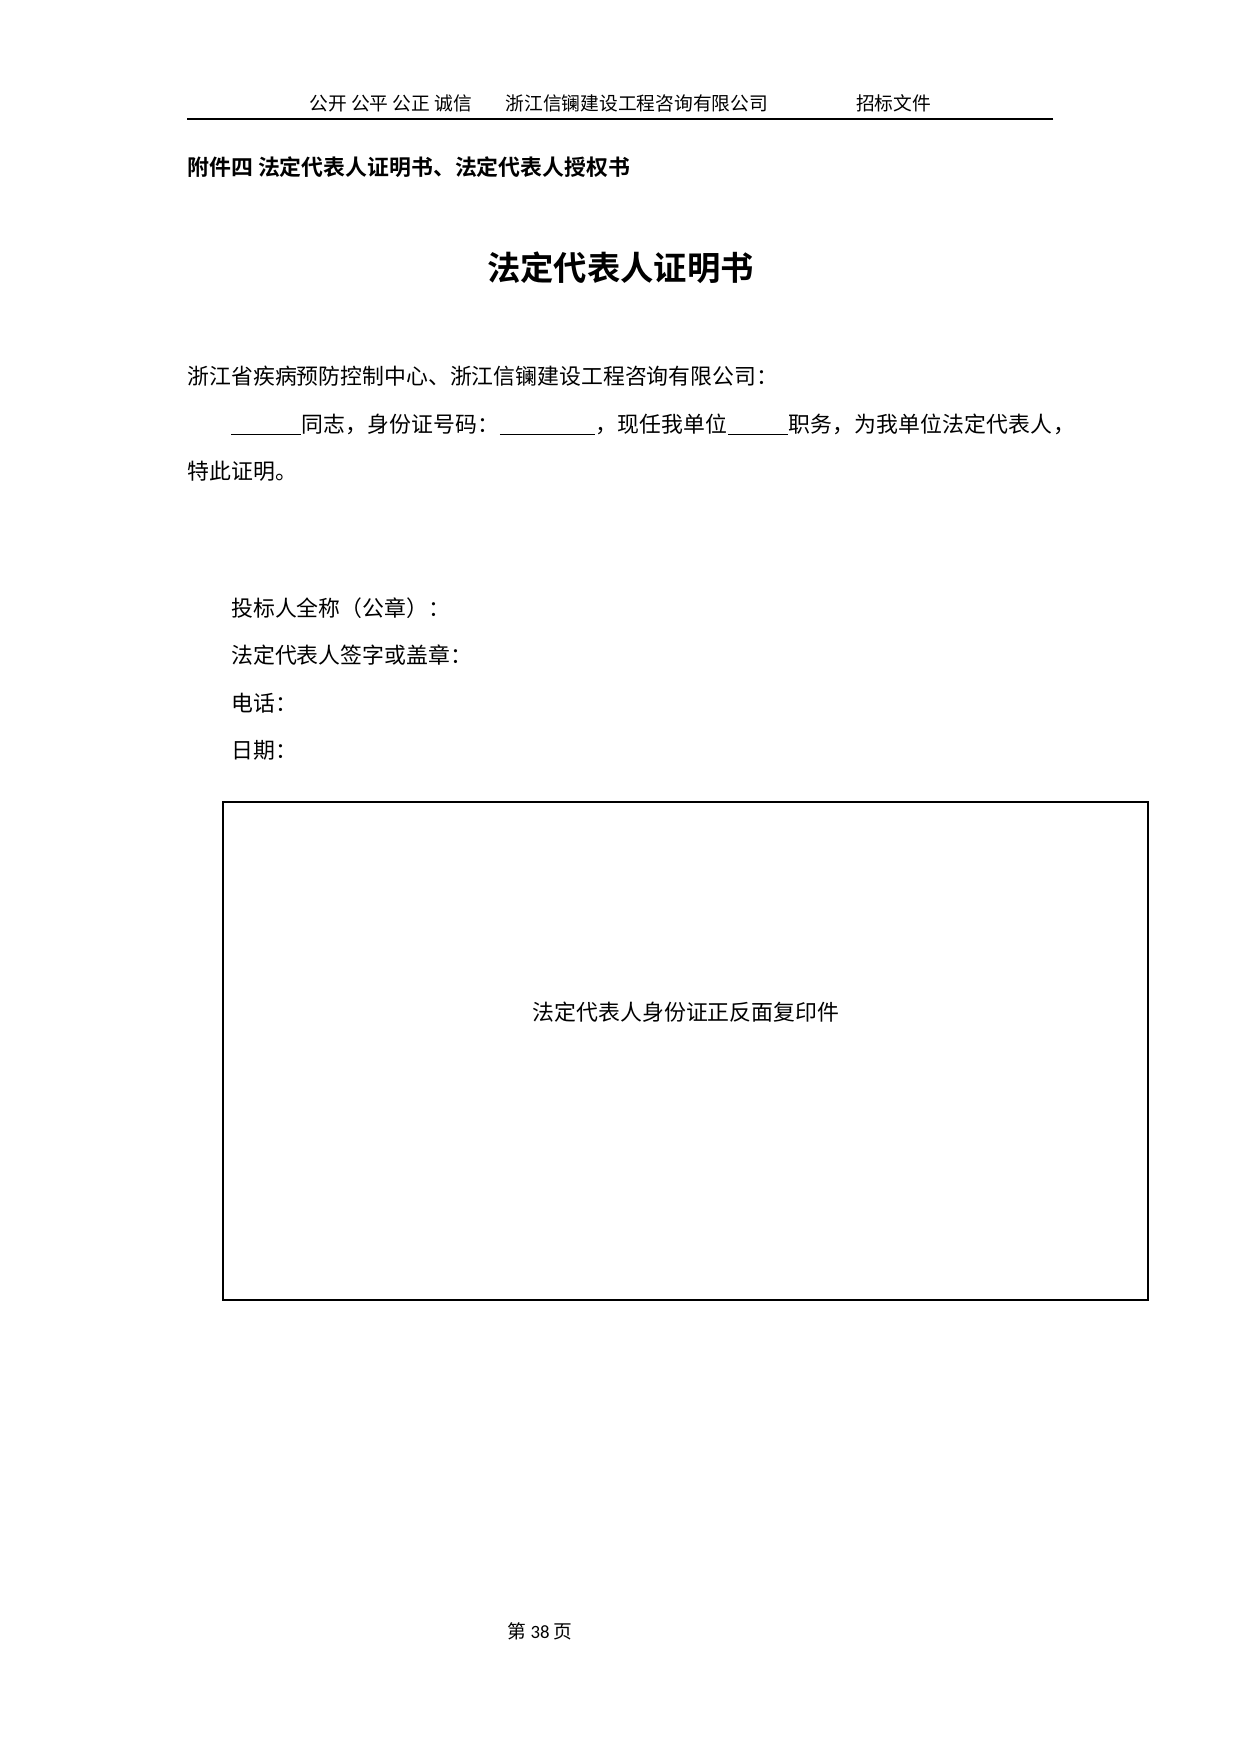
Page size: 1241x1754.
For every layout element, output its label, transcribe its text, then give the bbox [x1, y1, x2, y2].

subtitle 附件四 法定代表人证明书、法定代表人授权书 [187, 150, 1053, 182]
text 投标人全称（公章）： [187, 591, 1053, 623]
text 浙江省疾病预防控制中心、浙江信镧建设工程咨询有限公司： [187, 359, 1053, 391]
text 同志，身份证号码： ，现任我单位 职务，为我单位法定代表人，特此证明。 [187, 407, 1053, 486]
text 电话： [187, 686, 1053, 718]
text 法定代表人证明书 [187, 242, 1053, 290]
text 日期： [187, 733, 1053, 765]
text 法定代表人签字或盖章： [187, 638, 1053, 670]
